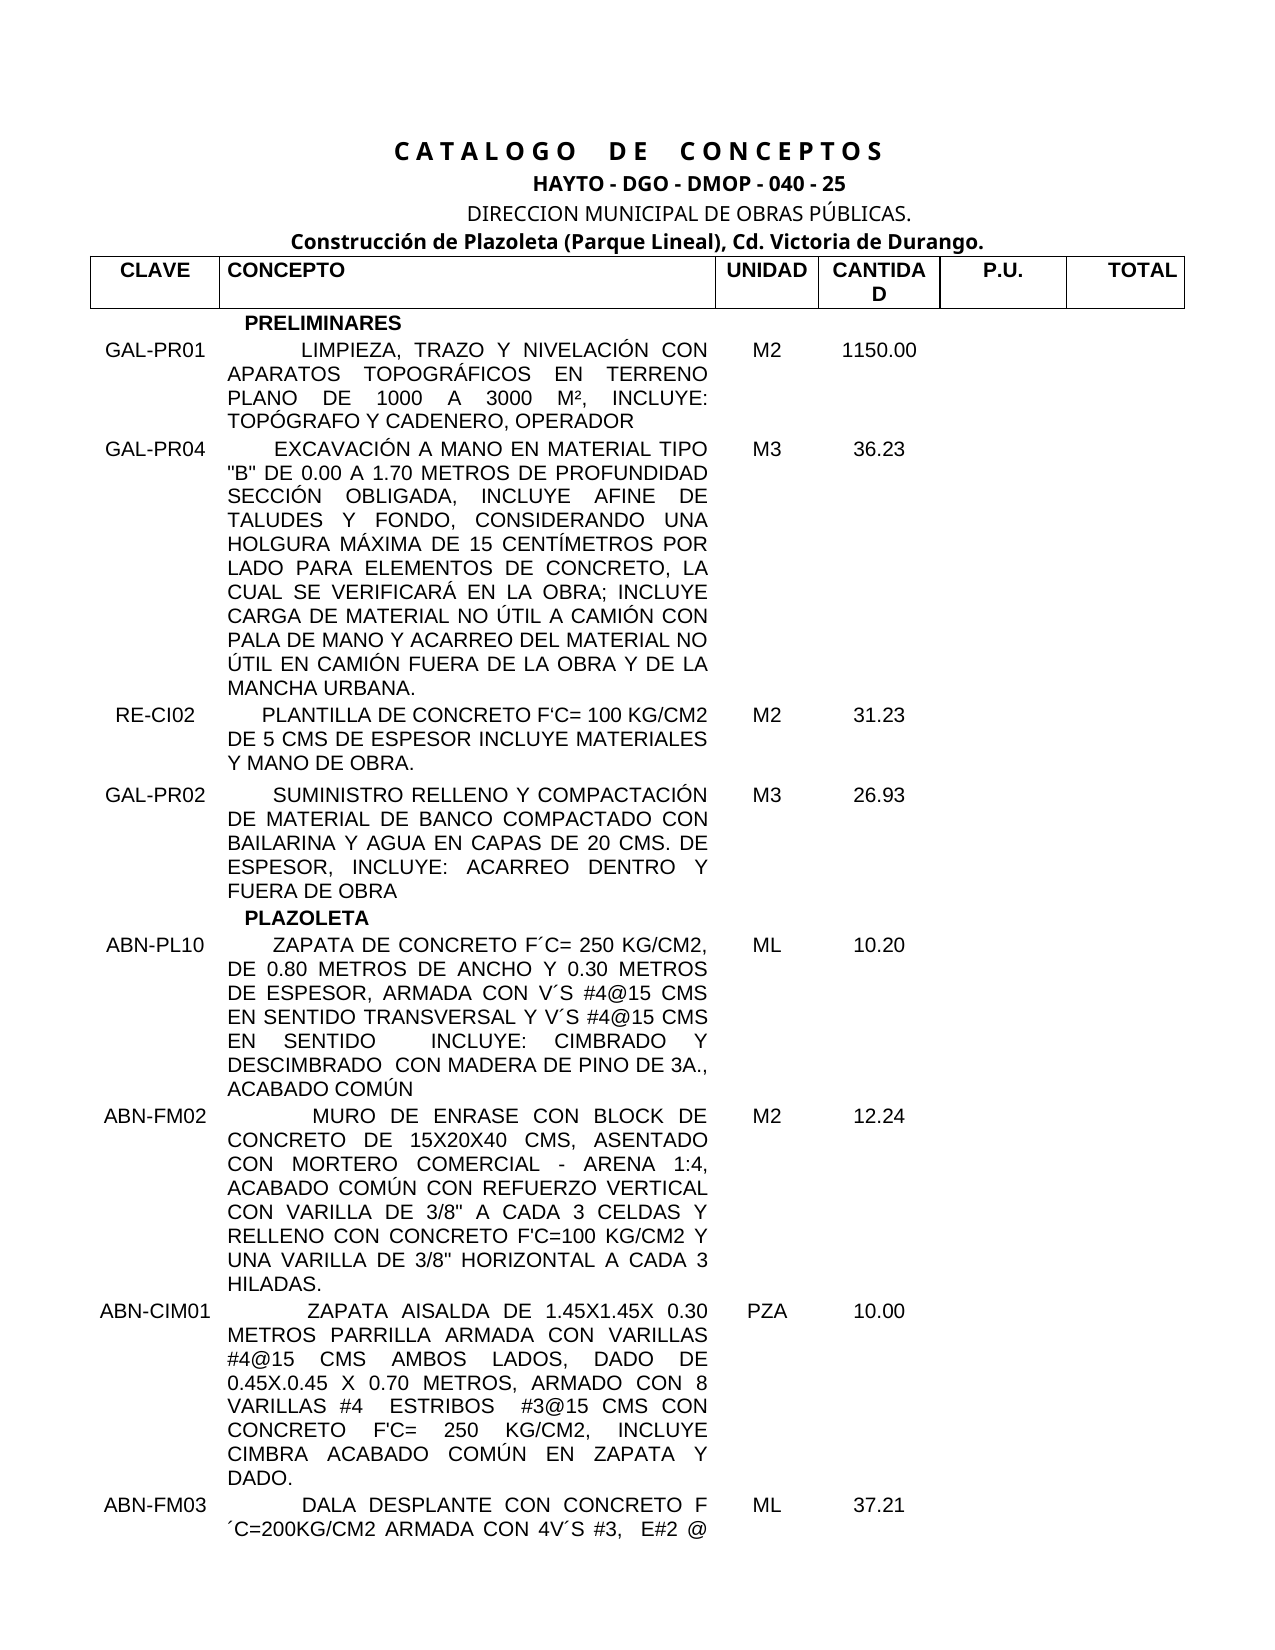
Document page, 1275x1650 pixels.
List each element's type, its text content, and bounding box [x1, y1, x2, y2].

text Construcción de Plazoleta (Parque Lineal), Cd. Victoria de Durango. [62, 227, 1212, 256]
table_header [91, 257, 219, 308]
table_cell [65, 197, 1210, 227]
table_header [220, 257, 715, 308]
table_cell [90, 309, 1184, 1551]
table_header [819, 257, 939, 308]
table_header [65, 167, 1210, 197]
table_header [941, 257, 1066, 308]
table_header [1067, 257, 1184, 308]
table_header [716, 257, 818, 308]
text C A T A L O G O D E C O N C E P T O S [62, 133, 1212, 167]
